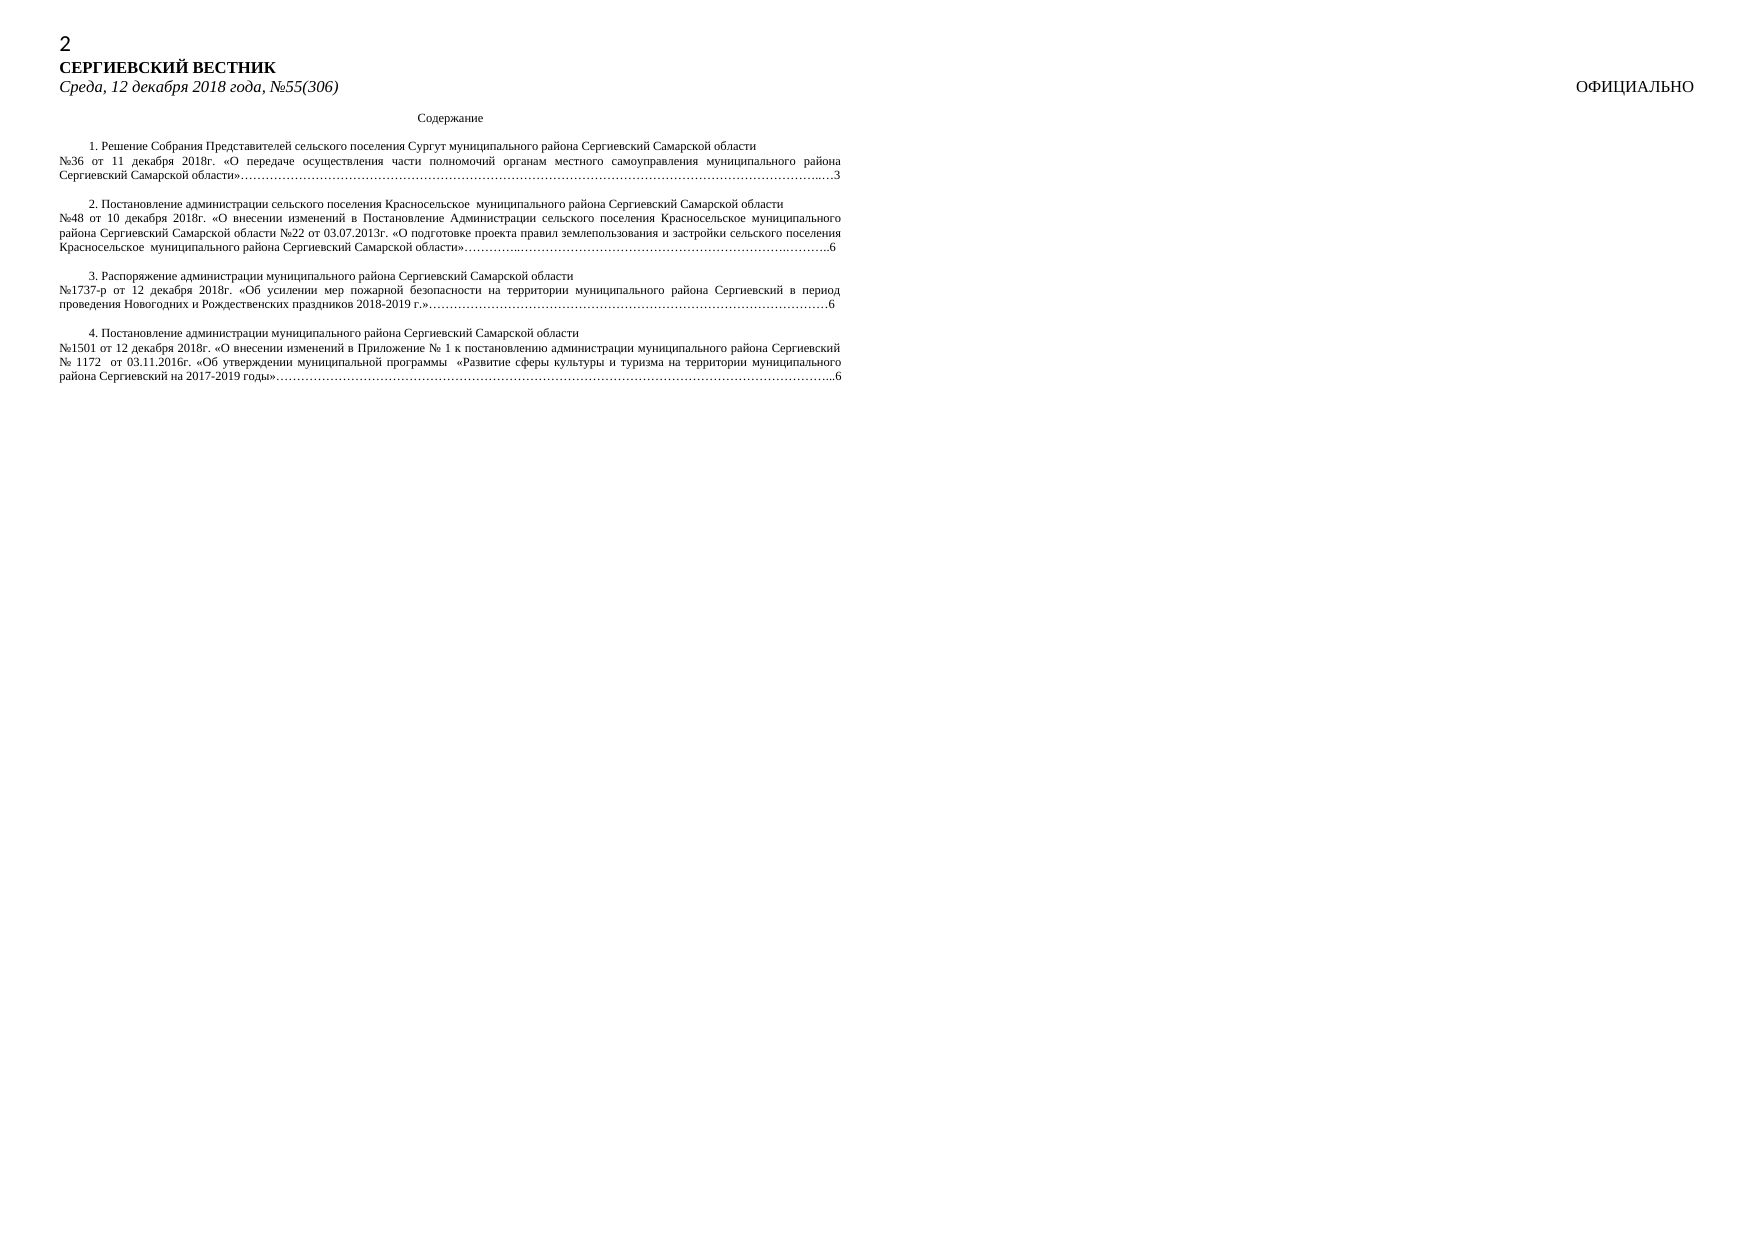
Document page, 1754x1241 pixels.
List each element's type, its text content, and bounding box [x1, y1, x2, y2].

text 1. Решение Собрания Представителей сельского поселения Сургут муниципального района Сергиевский Самарской области [59, 139, 842, 153]
text 2. Постановление администрации сельского поселения Красносельское муниципального района Сергиевский Самарской области [59, 197, 842, 211]
text Содержание [59, 110, 842, 125]
text №1737-р от 12 декабря 2018г. «Об усилении мер пожарной безопасности на территории муниципального района Сергиевский в период проведения Новогодних и Рождественских праздников 2018-2019 г.»……………………………………………………………………………………6 [59, 283, 842, 312]
text №1501 от 12 декабря 2018г. «О внесении изменений в Приложение № 1 к постановлению администрации муниципального района Сергиевский № 1172 от 03.11.2016г. «Об утверждении муниципальной программы «Развитие сферы культуры и туризма на территории муниципального района Сергиевский на 2017-2019 годы»……………………………………………………………………………………………………………………...6 [59, 340, 842, 383]
text 3. Распоряжение администрации муниципального района Сергиевский Самарской области [59, 268, 842, 283]
text №48 от 10 декабря 2018г. «О внесении изменений в Постановление Администрации сельского поселения Красносельское муниципального района Сергиевский Самарской области №22 от 03.07.2013г. «О подготовке проекта правил землепользования и застройки сельского поселения Красносельское муниципального района Сергиевский Самарской области»…………..……………………………………………………….………..6 [59, 211, 842, 254]
text 4. Постановление администрации муниципального района Сергиевский Самарской области [59, 326, 842, 340]
text №36 от 11 декабря 2018г. «О передаче осуществления части полномочий органам местного самоуправления муниципального района Сергиевский Самарской области»…………………………………………………………………………………………………………………………..…3 [59, 153, 842, 182]
